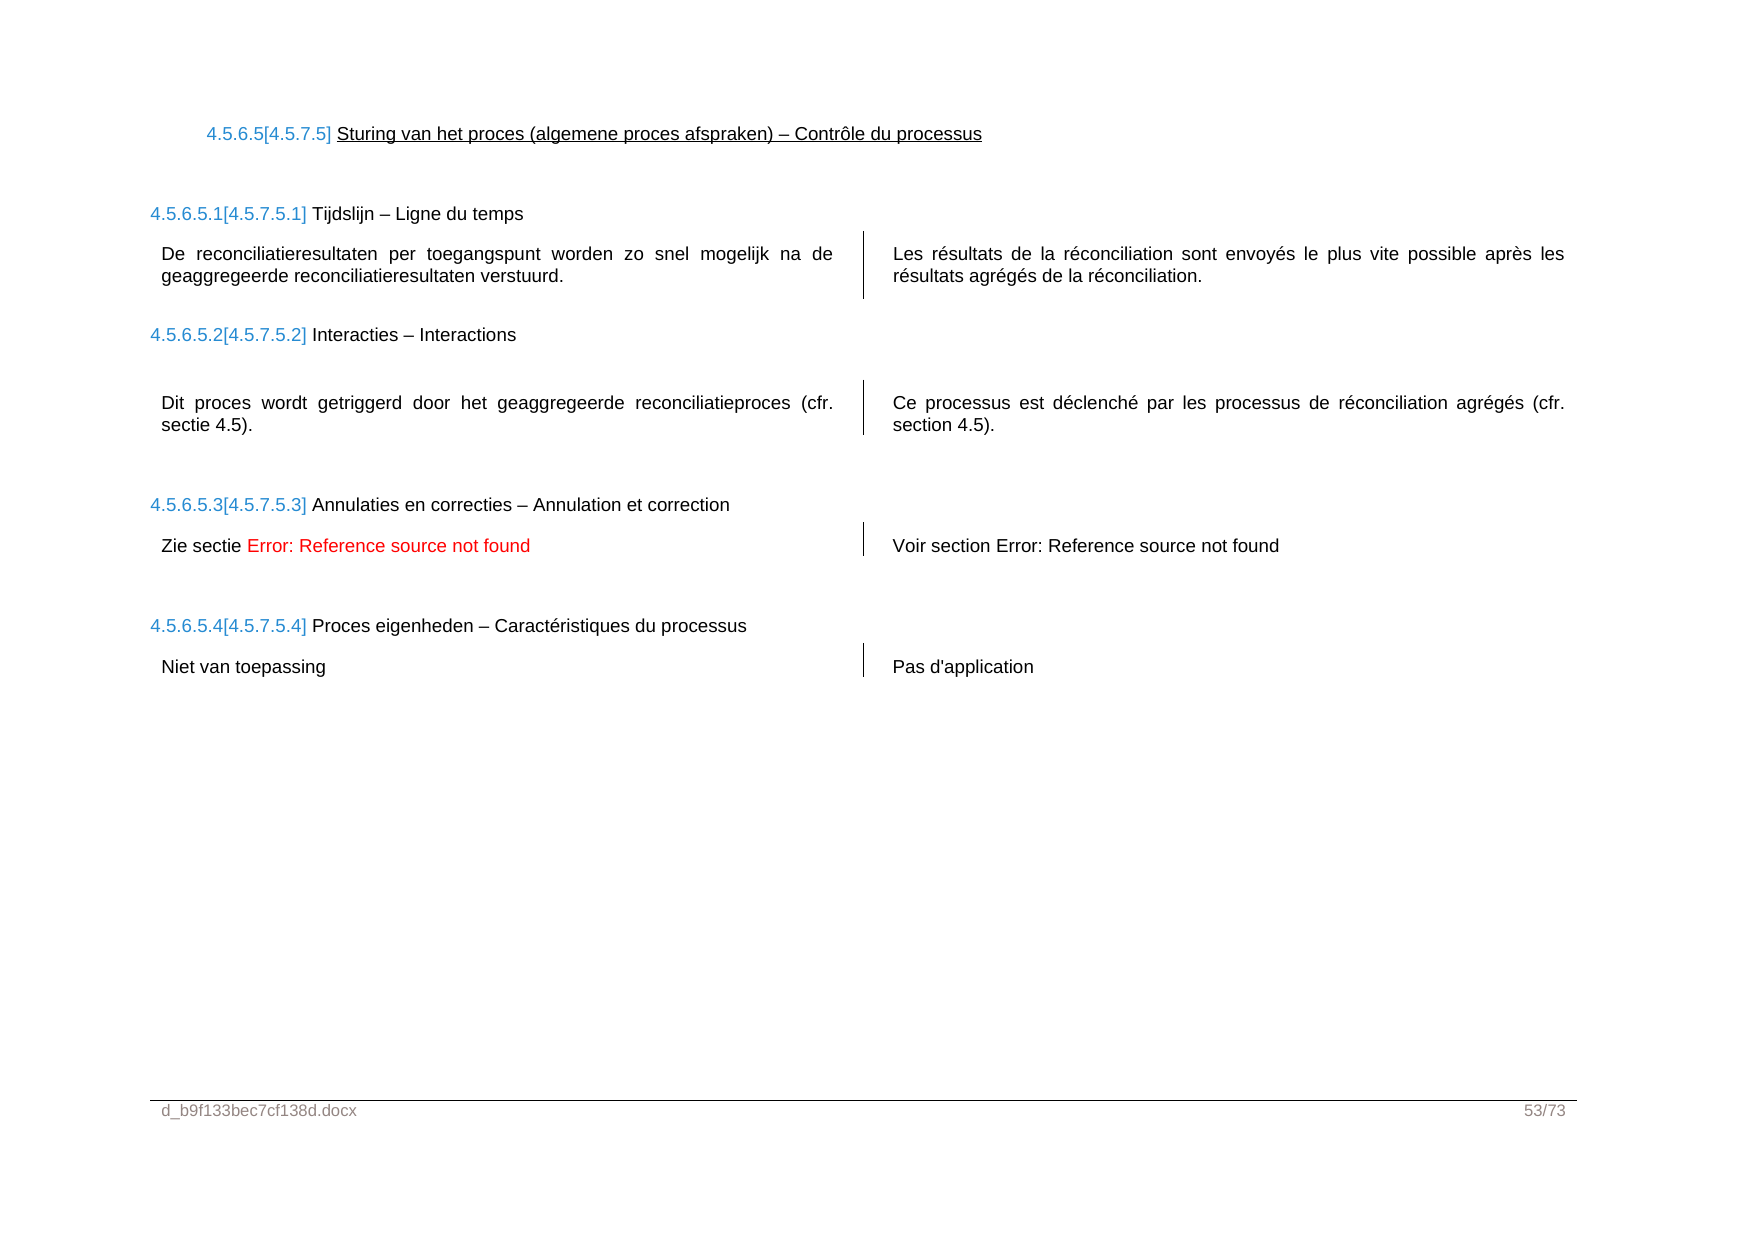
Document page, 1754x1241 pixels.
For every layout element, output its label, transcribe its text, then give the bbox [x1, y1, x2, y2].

subtitle Annulaties en correcties – Annulation et correction [150, 494, 1577, 516]
table_header Pas d'application [864, 643, 1577, 677]
table_header Ce processus est déclenché par les processus de réconciliation agrégés (cfr. section 4.5). [864, 380, 1577, 435]
table_header De reconciliatieresultaten per toegangspunt worden zo snel mogelijk na de geaggregeerde reconciliatieresultaten verstuurd. [150, 231, 863, 299]
table_header Voir section 4.5.7 [864, 522, 1577, 556]
subtitle Proces eigenheden – Caractéristiques du processus [150, 615, 1577, 637]
subtitle Interacties – Interactions [150, 324, 1577, 345]
table_header Niet van toepassing [150, 643, 863, 677]
subtitle Sturing van het proces (algemene proces afspraken) – Contrôle du processus [206, 122, 1577, 144]
table_header Zie sectie 4.5.7 [150, 522, 863, 556]
subtitle Tijdslijn – Ligne du temps [150, 203, 1577, 224]
table_header Les résultats de la réconciliation sont envoyés le plus vite possible après les résultats agrégés de la réconciliation. [864, 231, 1577, 299]
table_header Dit proces wordt getriggerd door het geaggregeerde reconciliatieproces (cfr. sectie 4.5). [150, 380, 863, 435]
